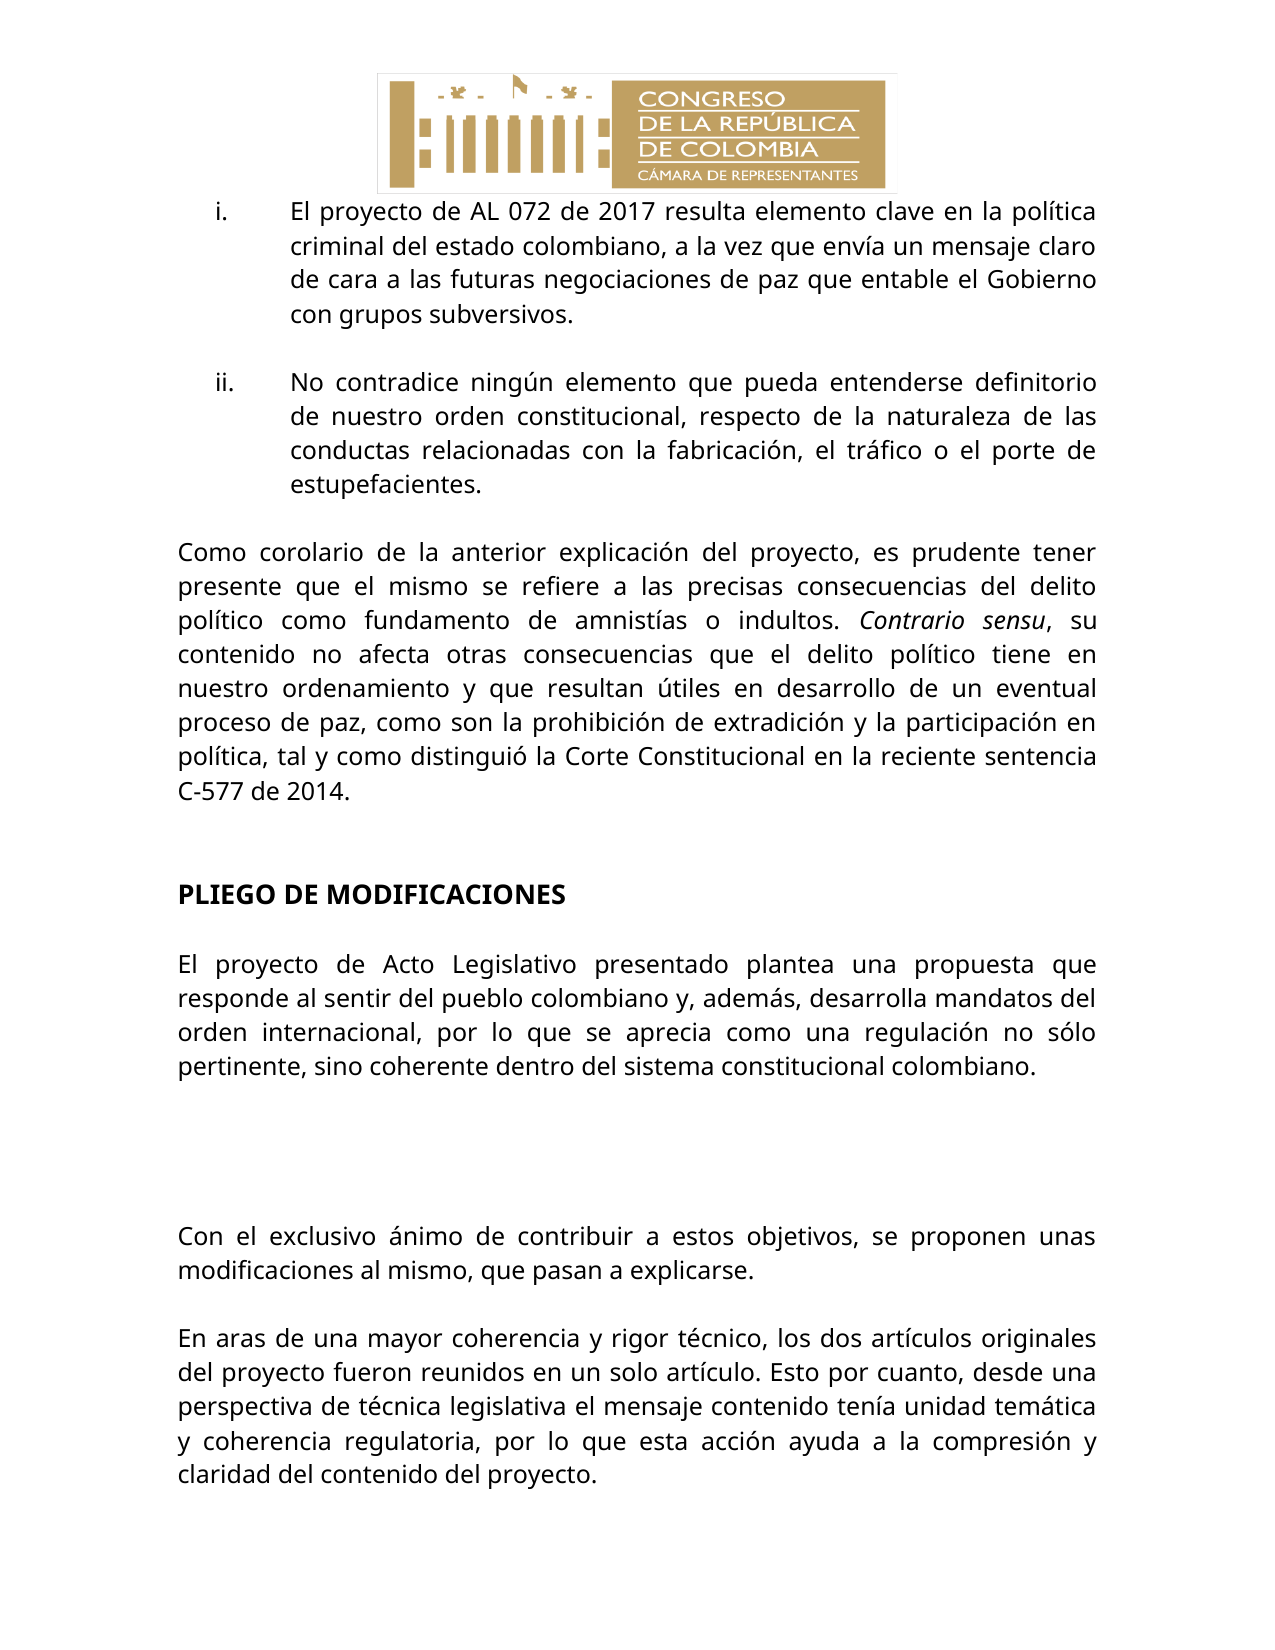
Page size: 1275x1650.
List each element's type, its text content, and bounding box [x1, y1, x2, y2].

text PLIEGO DE MODIFICACIONES [177, 875, 1098, 912]
text Con el exclusivo ánimo de contribuir a estos objetivos, se proponen unas modificaciones al mismo, que pasan a explicarse. [177, 1219, 1098, 1287]
list El proyecto de AL 072 de 2017 resulta elemento clave en la política criminal del estado colombiano, a la vez que envía un mensaje claro de cara a las futuras negociaciones de paz que entable el Gobierno con grupos subversivos. [215, 194, 1098, 330]
picture [377, 73, 898, 194]
text Como corolario de la anterior explicación del proyecto, es prudente tener presente que el mismo se refiere a las precisas consecuencias del delito político como fundamento de amnistías o indultos. Contrario sensu, su contenido no afecta otras consecuencias que el delito político tiene en nuestro ordenamiento y que resultan útiles en desarrollo de un eventual proceso de paz, como son la prohibición de extradición y la participación en política, tal y como distinguió la Corte Constitucional en la reciente sentencia C-577 de 2014. [177, 535, 1098, 807]
list No contradice ningún elemento que pueda entenderse definitorio de nuestro orden constitucional, respecto de la naturaleza de las conductas relacionadas con la fabricación, el tráfico o el porte de estupefacientes. [215, 364, 1098, 501]
text El proyecto de Acto Legislativo presentado plantea una propuesta que responde al sentir del pueblo colombiano y, además, desarrolla mandatos del orden internacional, por lo que se aprecia como una regulación no sólo pertinente, sino coherente dentro del sistema constitucional colombiano. [177, 946, 1098, 1082]
text En aras de una mayor coherencia y rigor técnico, los dos artículos originales del proyecto fueron reunidos en un solo artículo. Esto por cuanto, desde una perspectiva de técnica legislativa el mensaje contenido tenía unidad temática y coherencia regulatoria, por lo que esta acción ayuda a la compresión y claridad del contenido del proyecto. [177, 1321, 1098, 1491]
